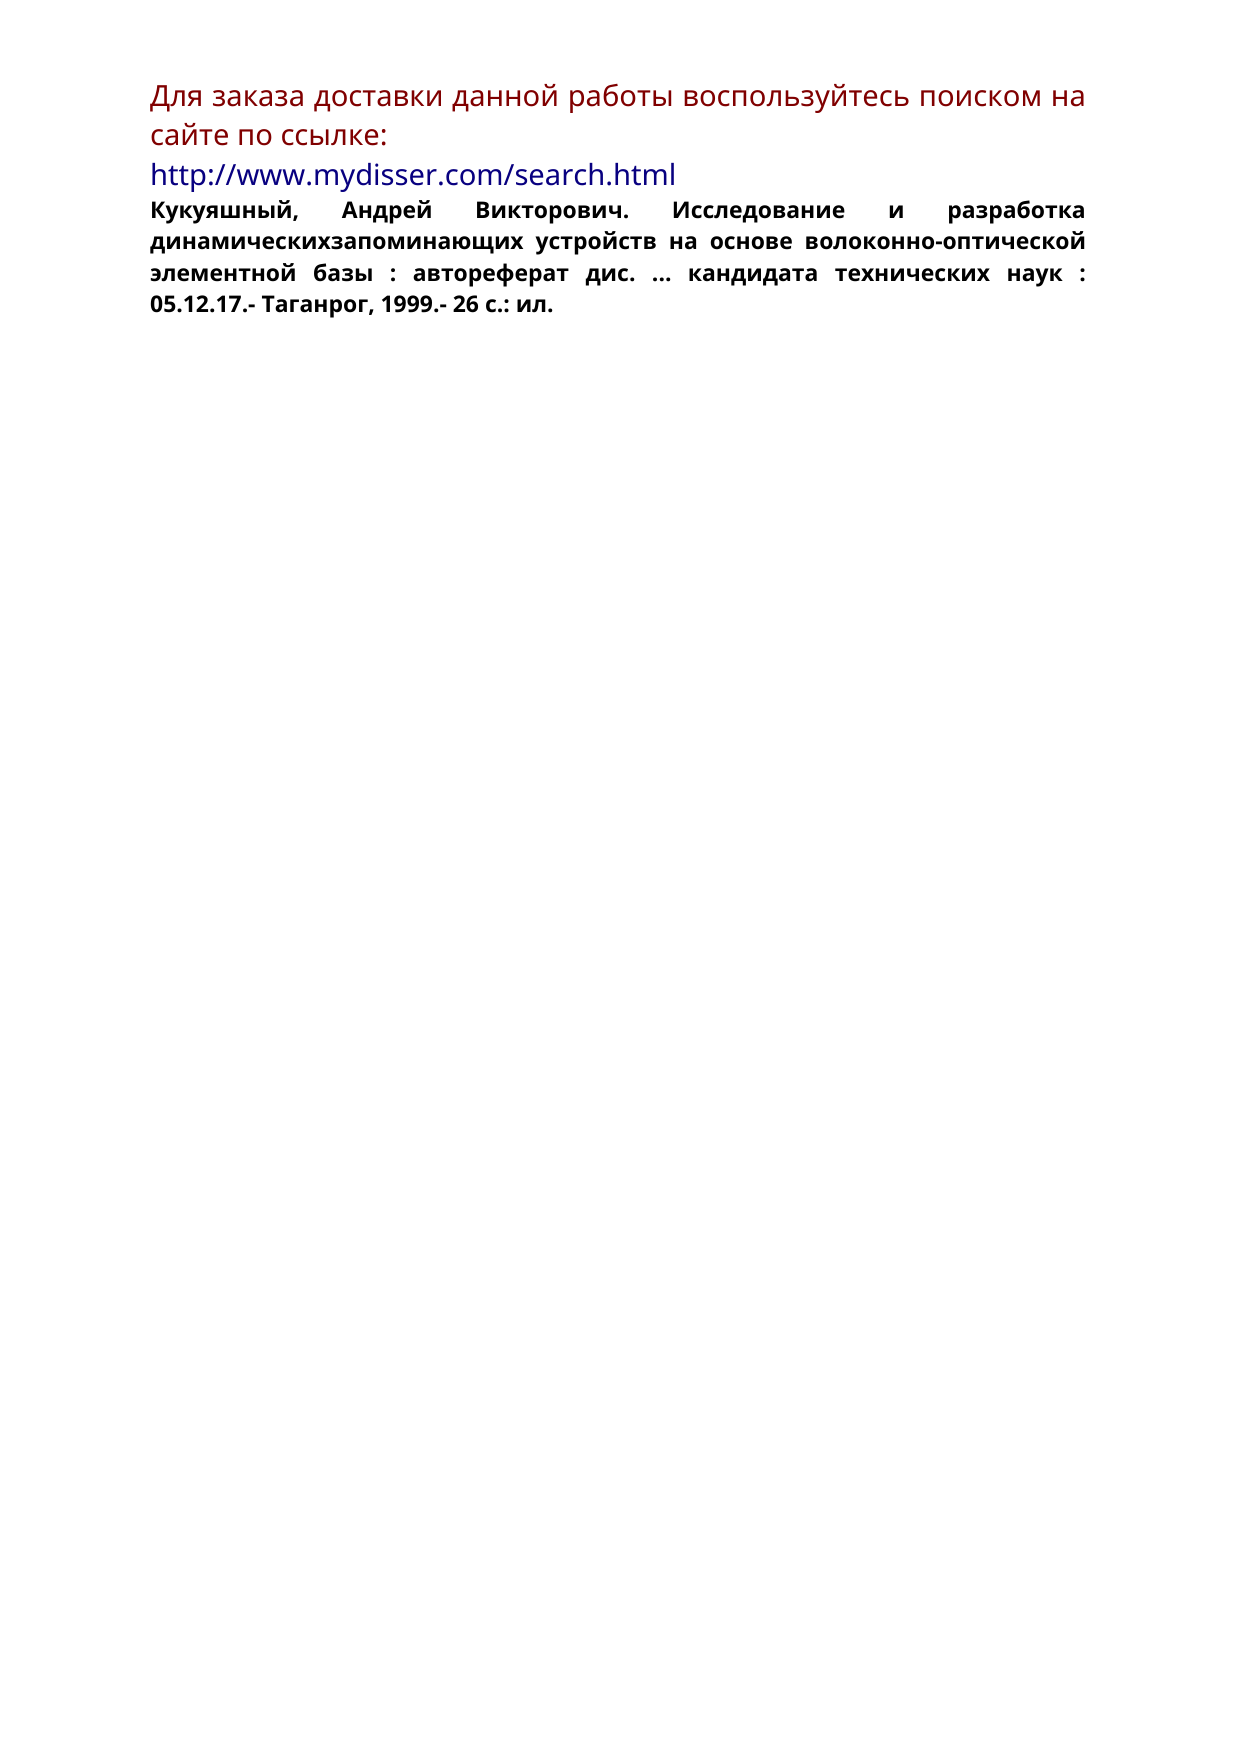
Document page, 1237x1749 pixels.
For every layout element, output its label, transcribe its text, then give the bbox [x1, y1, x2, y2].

text Кукуяшный, Андрей Викторович. Исследование и разработка динамическихзапоминающих устройств на основе волоконно-оптической элементной базы : автореферат дис. ... кандидата технических наук : 05.12.17.- Таганрог, 1999.- 26 с.: ил. [150, 194, 1086, 319]
